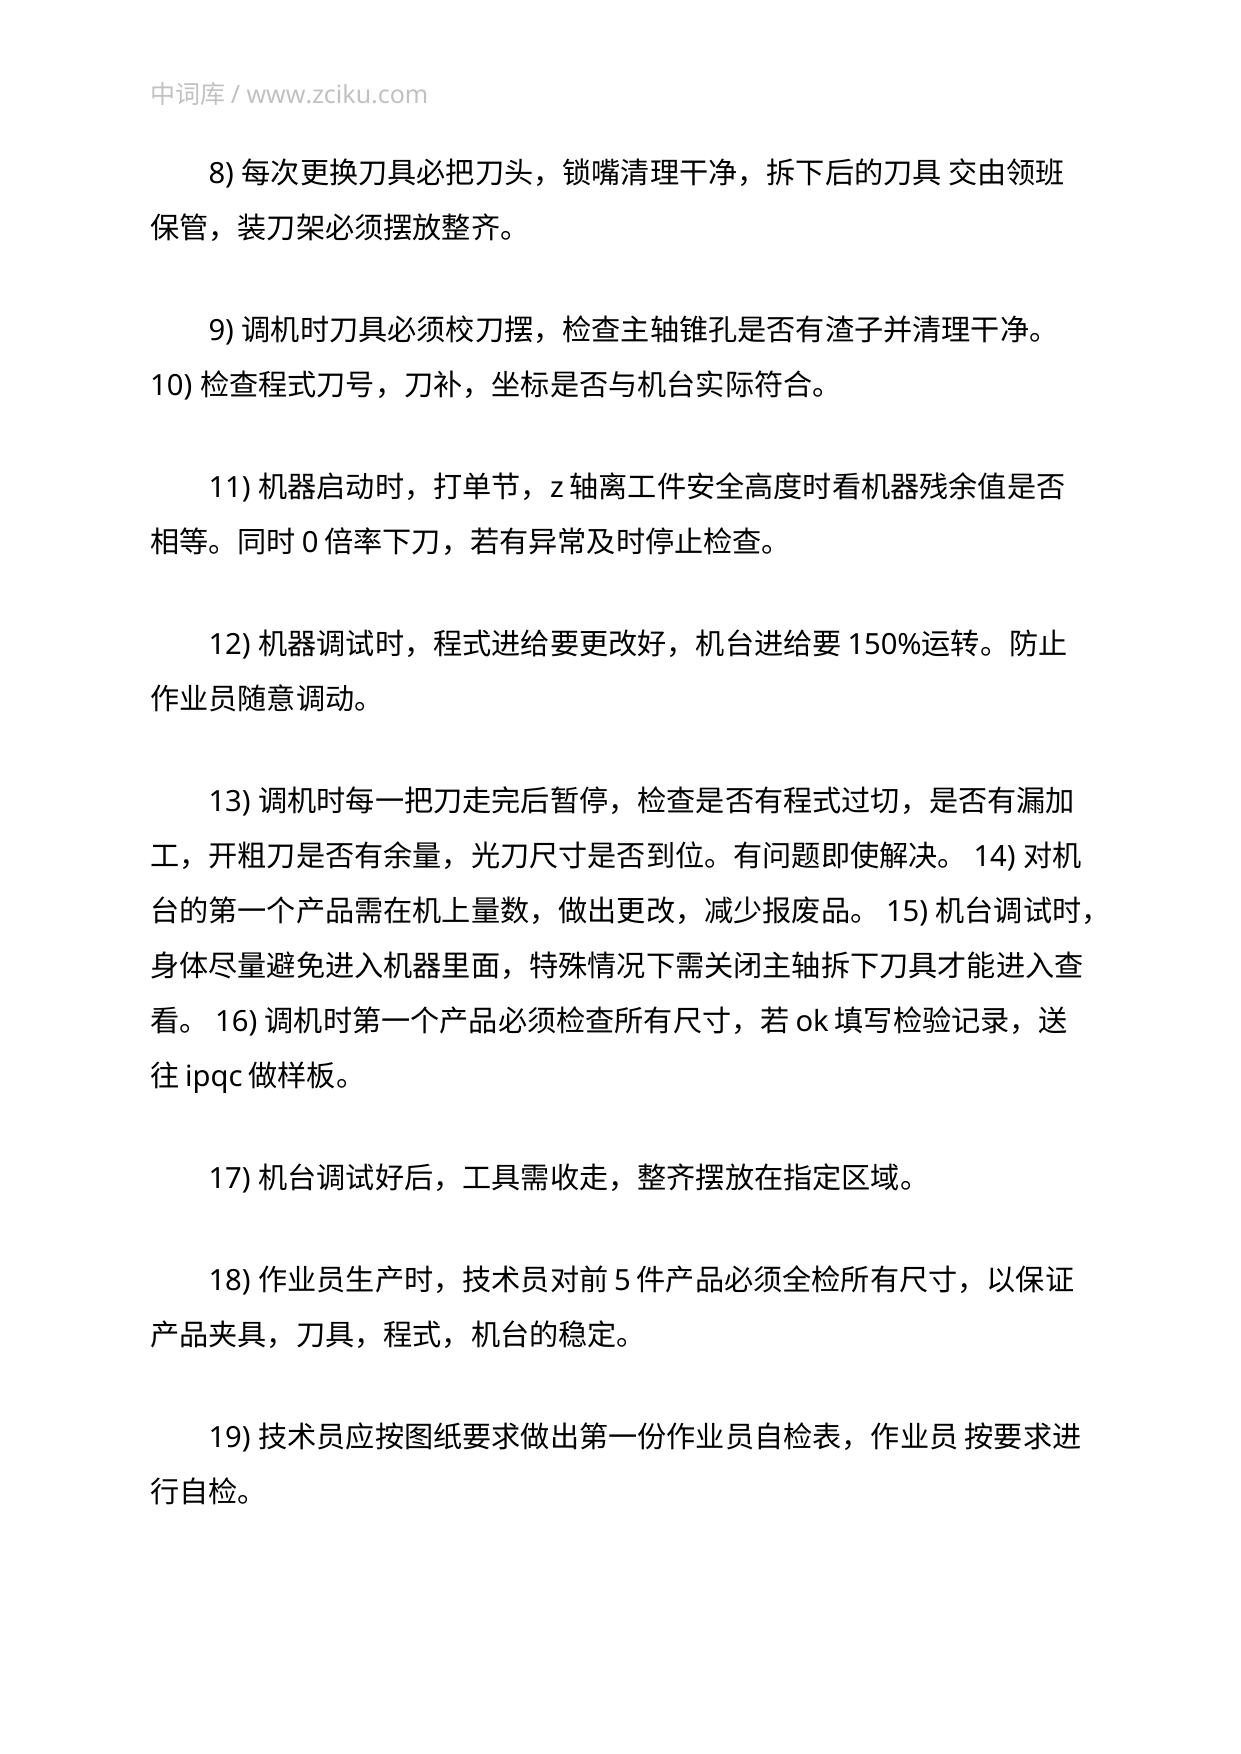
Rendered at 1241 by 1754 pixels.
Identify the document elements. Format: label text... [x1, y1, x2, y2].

text 9) 调机时刀具必须校刀摆，检查主轴锥孔是否有渣子并清理干净。 10) 检查程式刀号，刀补，坐标是否与机台实际符合。 [150, 307, 1090, 404]
text 19) 技术员应按图纸要求做出第一份作业员自检表，作业员 按要求进行自检。 [150, 1413, 1090, 1510]
text 8) 每次更换刀具必把刀头，锁嘴清理干净，拆下后的刀具 交由领班保管，装刀架必须摆放整齐。 [150, 150, 1090, 247]
text 12) 机器调试时，程式进给要更改好，机台进给要150%运转。防止作业员随意调动。 [150, 621, 1090, 718]
text 17) 机台调试好后，工具需收走，整齐摆放在指定区域。 [150, 1154, 1090, 1197]
text 18) 作业员生产时，技术员对前5件产品必须全检所有尺寸，以保证产品夹具，刀具，程式，机台的稳定。 [150, 1256, 1090, 1354]
text 13) 调机时每一把刀走完后暂停，检查是否有程式过切，是否有漏加工，开粗刀是否有余量，光刀尺寸是否到位。有问题即使解决。 14) 对机台的第一个产品需在机上量数，做出更改，减少报废品。 15) 机台调试时，身体尽量避免进入机器里面，特殊情况下需关闭主轴拆下刀具才能进入查看。 16) 调机时第一个产品必须检查所有尺寸，若ok填写检验记录，送往ipqc做样板。 [150, 777, 1090, 1095]
text 11) 机器启动时，打单节，z轴离工件安全高度时看机器残余值是否相等。同时0倍率下刀，若有异常及时停止检查。 [150, 464, 1090, 561]
